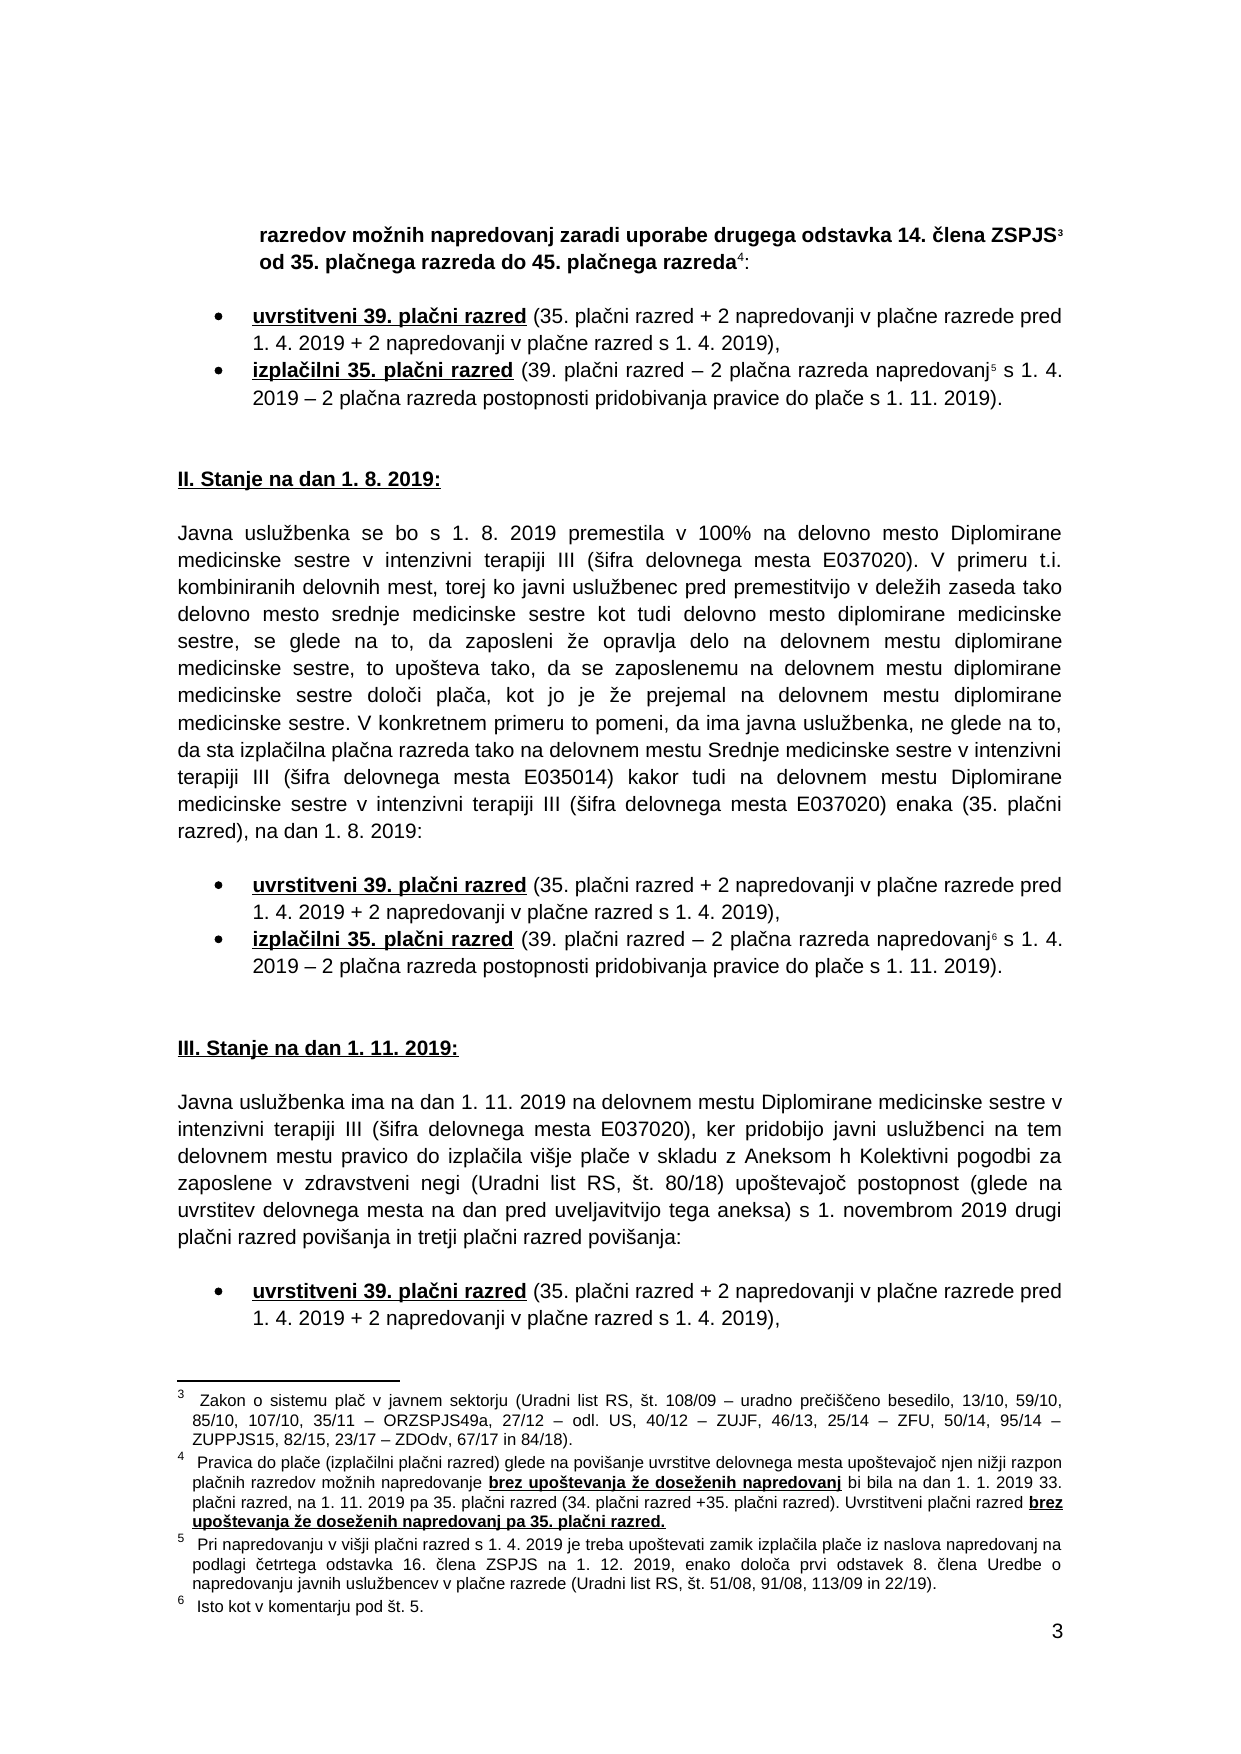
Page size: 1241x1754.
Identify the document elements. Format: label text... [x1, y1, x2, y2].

text Javna uslužbenka ima na dan 1. 11. 2019 na delovnem mestu Diplomirane medicinske sestre v intenzivni terapiji III (šifra delovnega mesta E037020), ker pridobijo javni uslužbenci na tem delovnem mestu pravico do izplačila višje plače v skladu z Aneksom h Kolektivni pogodbi za zaposlene v zdravstveni negi (Uradni list RS, št. 80/18) upoštevajoč postopnost (glede na uvrstitev delovnega mesta na dan pred uveljavitvijo tega aneksa) s 1. novembrom 2019 drugi plačni razred povišanja in tretji plačni razred povišanja: [177, 1087, 1063, 1250]
text Javna uslužbenka se bo s 1. 8. 2019 premestila v 100% na delovno mesto Diplomirane medicinske sestre v intenzivni terapiji III (šifra delovnega mesta E037020). V primeru t.i. kombiniranih delovnih mest, torej ko javni uslužbenec pred premestitvijo v deležih zaseda tako delovno mesto srednje medicinske sestre kot tudi delovno mesto diplomirane medicinske sestre, se glede na to, da zaposleni že opravlja delo na delovnem mestu diplomirane medicinske sestre, to upošteva tako, da se zaposlenemu na delovnem mestu diplomirane medicinske sestre določi plača, kot jo je že prejemal na delovnem mestu diplomirane medicinske sestre. V konkretnem primeru to pomeni, da ima javna uslužbenka, ne glede na to, da sta izplačilna plačna razreda tako na delovnem mestu Srednje medicinske sestre v intenzivni terapiji III (šifra delovnega mesta E035014) kakor tudi na delovnem mestu Diplomirane medicinske sestre v intenzivni terapiji III (šifra delovnega mesta E037020) enaka (35. plačni razred), na dan 1. 8. 2019: [177, 519, 1063, 844]
text II. Stanje na dan 1. 8. 2019: [177, 464, 1063, 492]
list izplačilni 35. plačni razred (39. plačni razred – 2 plačna razreda napredovanj s 1. 4. 2019 – 2 plačna razreda postopnosti pridobivanja pravice do plače s 1. 11. 2019). [215, 356, 1063, 410]
list uvrstitveni 39. plačni razred (35. plačni razred + 2 napredovanji v plačne razrede pred 1. 4. 2019 + 2 napredovanji v plačne razred s 1. 4. 2019), [215, 1277, 1063, 1331]
text III. Stanje na dan 1. 11. 2019: [177, 1033, 1063, 1060]
list uvrstitveni 39. plačni razred (35. plačni razred + 2 napredovanji v plačne razrede pred 1. 4. 2019 + 2 napredovanji v plačne razred s 1. 4. 2019), [215, 302, 1063, 356]
list uvrstitveni 39. plačni razred (35. plačni razred + 2 napredovanji v plačne razrede pred 1. 4. 2019 + 2 napredovanji v plačne razred s 1. 4. 2019), [215, 871, 1063, 925]
list izplačilni 35. plačni razred (39. plačni razred – 2 plačna razreda napredovanj s 1. 4. 2019 – 2 plačna razreda postopnosti pridobivanja pravice do plače s 1. 11. 2019). [215, 925, 1063, 979]
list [222, 221, 1063, 275]
